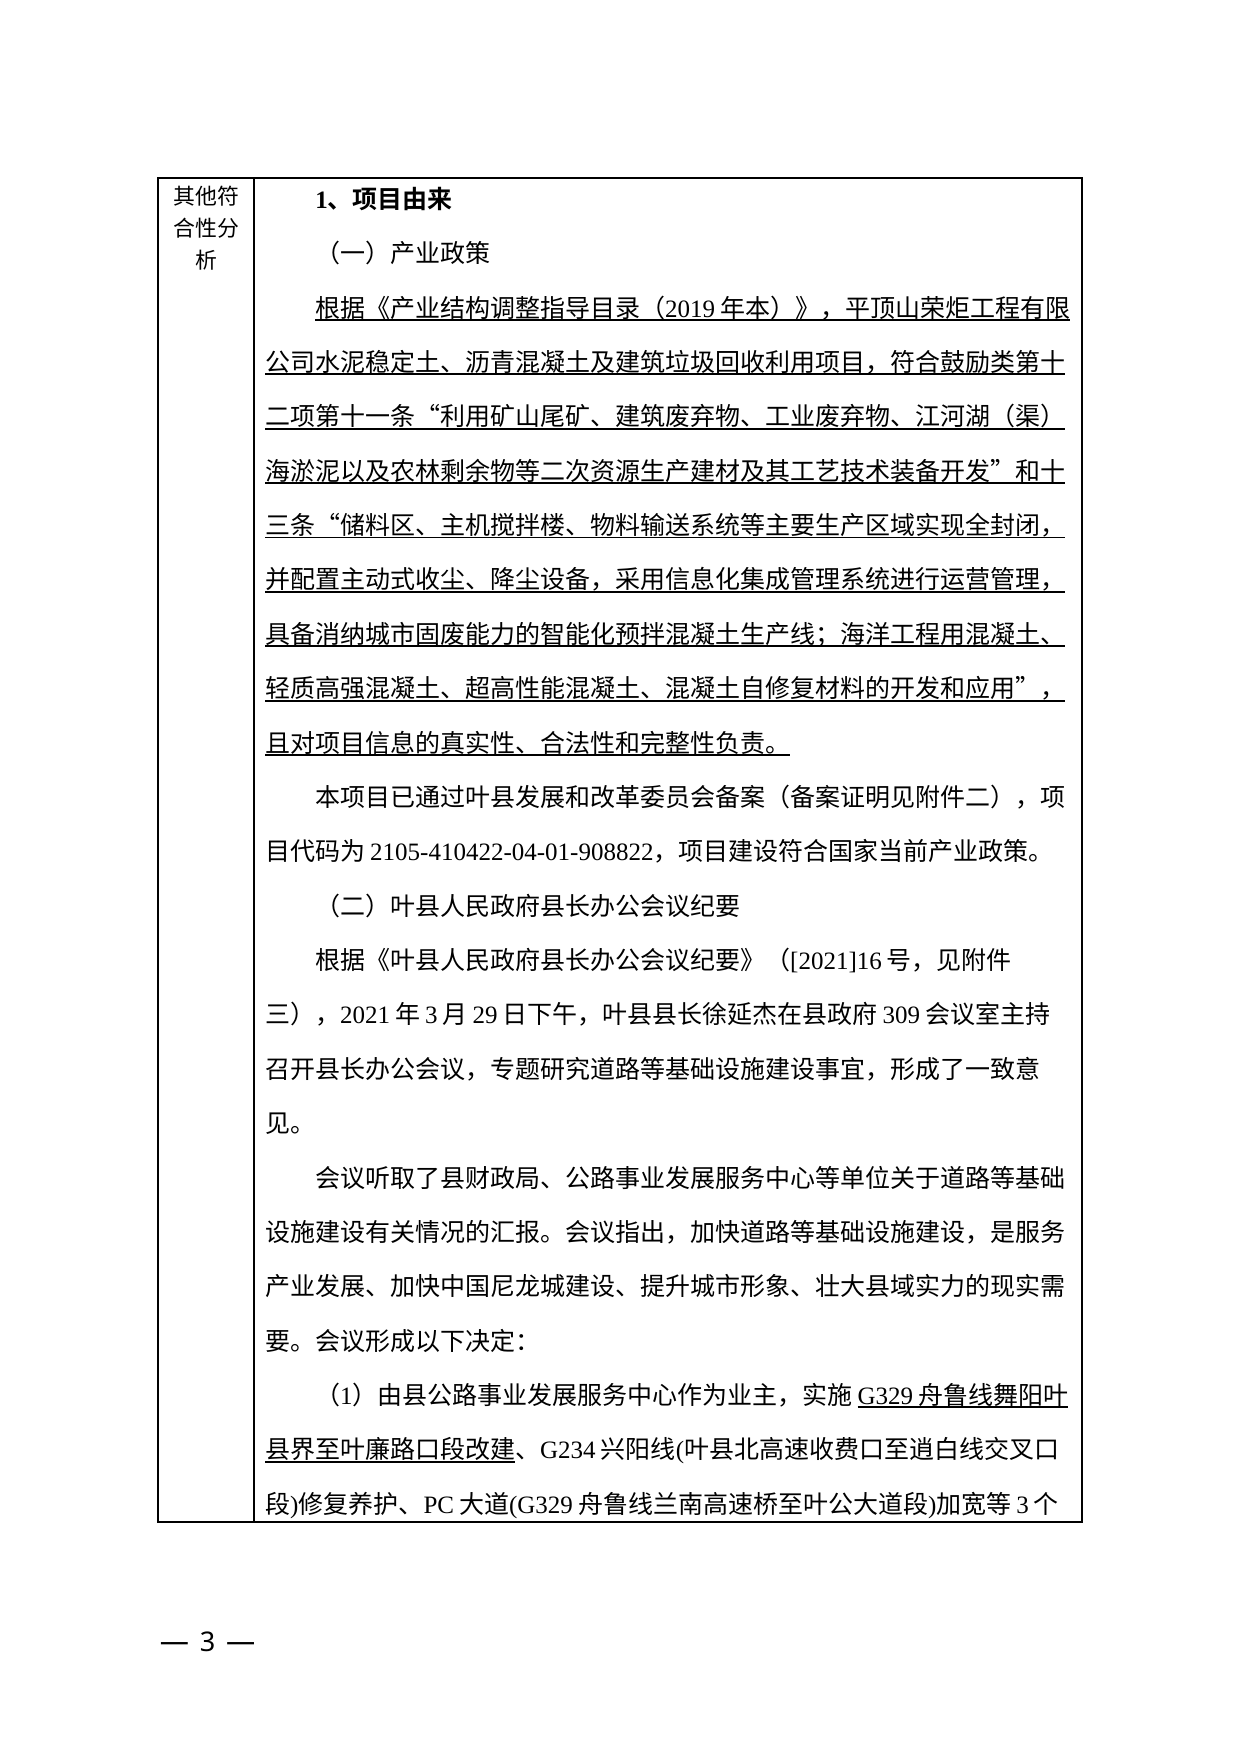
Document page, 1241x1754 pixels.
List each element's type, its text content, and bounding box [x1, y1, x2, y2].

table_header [255, 179, 1081, 1521]
table_header 其他符合性分析 [159, 179, 253, 1521]
